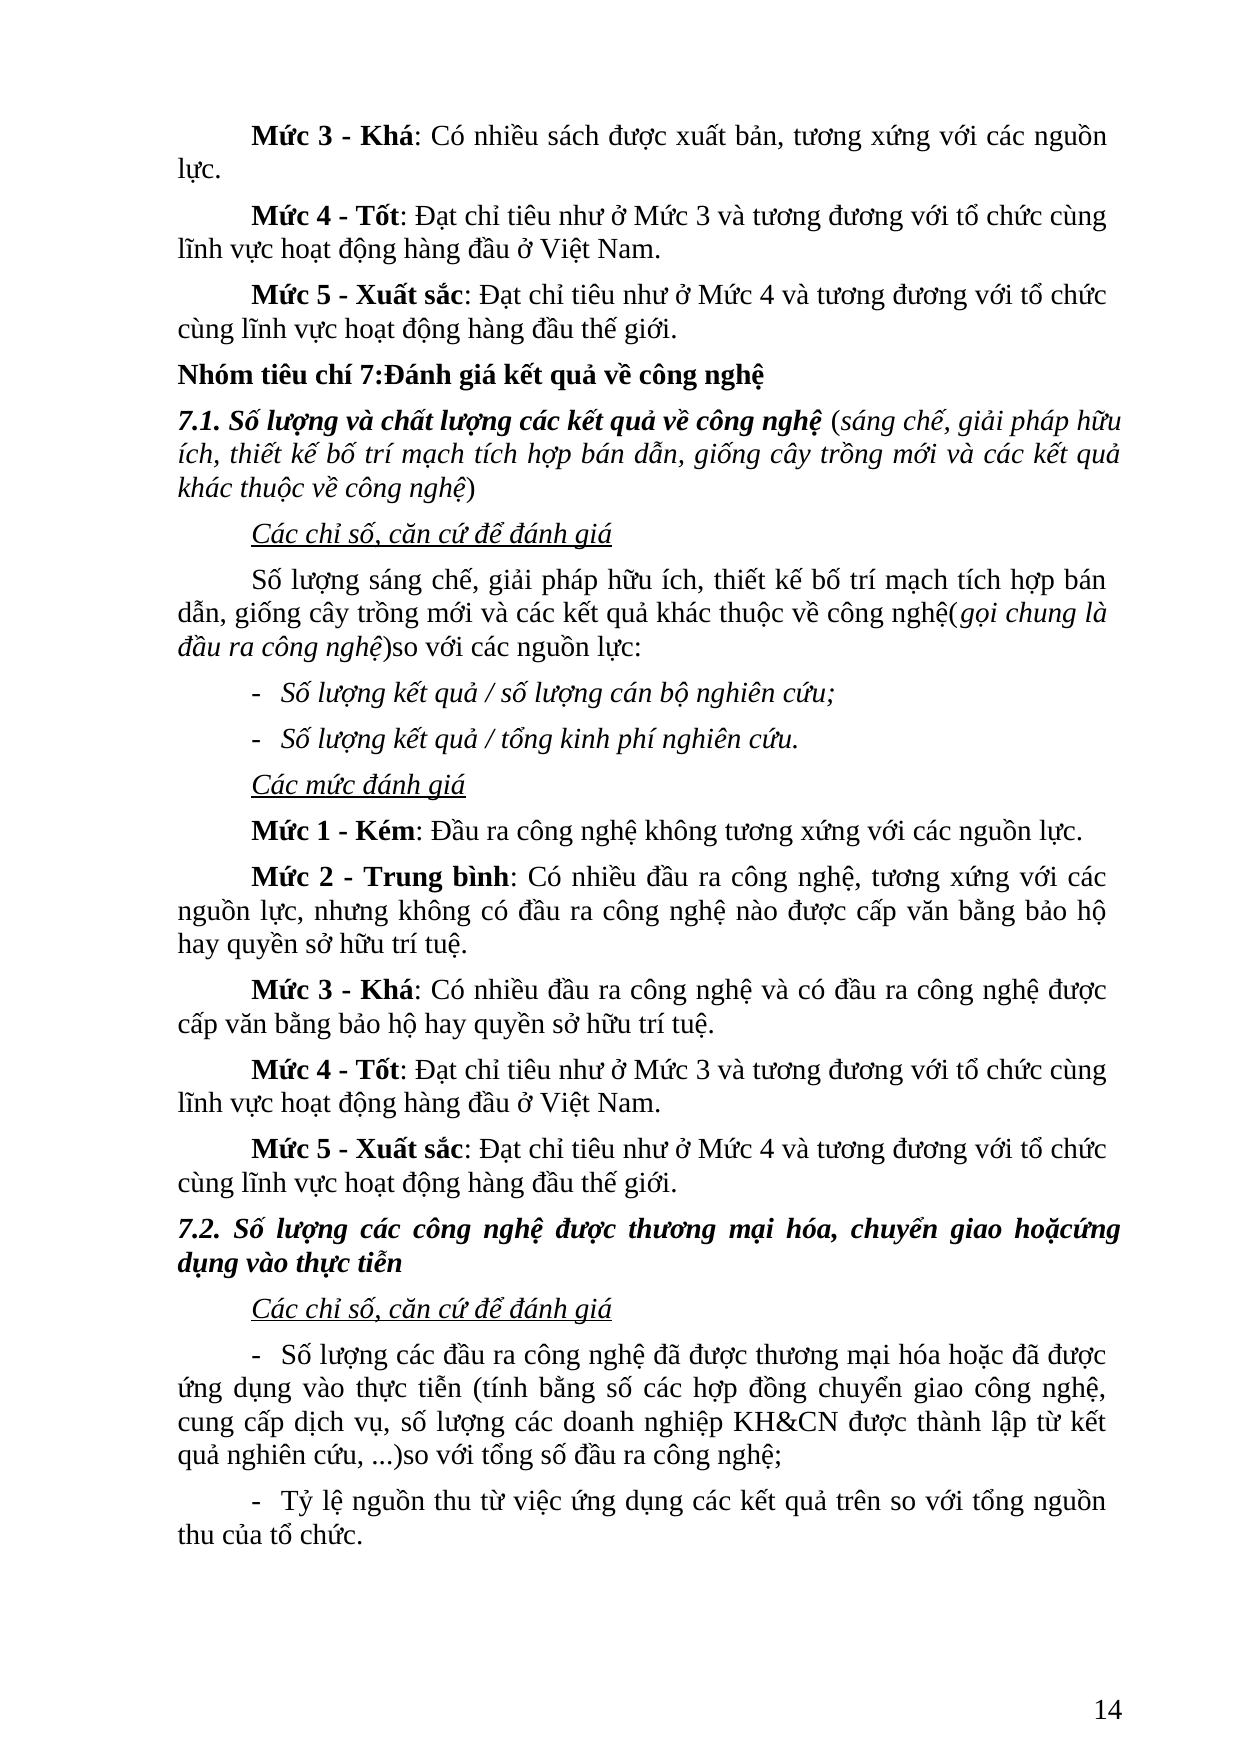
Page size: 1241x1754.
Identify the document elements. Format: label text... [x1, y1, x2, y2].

text Mức 3 - Khá: Có nhiều sách được xuất bản, tương xứng với các nguồn lực. [177, 118, 1107, 185]
text 7.1. Số lượng và chất lượng các kết quả về công nghệ (sáng chế, giải pháp hữu ích, thiết kế bố trí mạch tích hợp bán dẫn, giống cây trồng mới và các kết quả khác thuộc về công nghệ) [177, 403, 1122, 503]
text Mức 3 - Khá: Có nhiều đầu ra công nghệ và có đầu ra công nghệ được cấp văn bằng bảo hộ hay quyền sở hữu trí tuệ. [177, 972, 1107, 1039]
list Số lượng kết quả / số lượng cán bộ nghiên cứu; [177, 675, 1107, 709]
text Mức 4 - Tốt: Đạt chỉ tiêu như ở Mức 3 và tương đương với tổ chức cùng lĩnh vực hoạt động hàng đầu ở Việt Nam. [177, 1052, 1107, 1119]
text Mức 5 - Xuất sắc: Đạt chỉ tiêu như ở Mức 4 và tương đương với tổ chức cùng lĩnh vực hoạt động hàng đầu thế giới. [177, 277, 1107, 344]
text Mức 4 - Tốt: Đạt chỉ tiêu như ở Mức 3 và tương đương với tổ chức cùng lĩnh vực hoạt động hàng đầu ở Việt Nam. [177, 198, 1107, 265]
text 7.2. Số lượng các công nghệ được thương mại hóa, chuyển giao hoặcứng dụng vào thực tiễn [177, 1211, 1122, 1278]
text Mức 5 - Xuất sắc: Đạt chỉ tiêu như ở Mức 4 và tương đương với tổ chức cùng lĩnh vực hoạt động hàng đầu thế giới. [177, 1132, 1107, 1199]
text Số lượng sáng chế, giải pháp hữu ích, thiết kế bố trí mạch tích hợp bán dẫn, giống cây trồng mới và các kết quả khác thuộc về công nghệ(gọi chung là đầu ra công nghệ)so với các nguồn lực: [177, 562, 1107, 663]
text Nhóm tiêu chí 7:Đánh giá kết quả về công nghệ [177, 357, 1122, 390]
list Số lượng kết quả / tổng kinh phí nghiên cứu. [177, 721, 1107, 755]
text Các chỉ số, căn cứ để đánh giá [177, 1291, 1107, 1324]
text Các mức đánh giá [177, 767, 1122, 801]
text Các chỉ số, căn cứ để đánh giá [177, 516, 1122, 549]
text Mức 1 - Kém: Đầu ra công nghệ không tương xứng với các nguồn lực. [177, 813, 1107, 847]
text Mức 2 - Trung bình: Có nhiều đầu ra công nghệ, tương xứng với các nguồn lực, nhưng không có đầu ra công nghệ nào được cấp văn bằng bảo hộ hay quyền sở hữu trí tuệ. [177, 859, 1107, 960]
list Tỷ lệ nguồn thu từ việc ứng dụng các kết quả trên so với tổng nguồn thu của tổ chức. [177, 1483, 1107, 1551]
list Số lượng các đầu ra công nghệ đã được thương mại hóa hoặc đã được ứng dụng vào thực tiễn (tính bằng số các hợp đồng chuyển giao công nghệ, cung cấp dịch vụ, số lượng các doanh nghiệp KH&CN được thành lập từ kết quả nghiên cứu, ...)so với tổng số đầu ra công nghệ; [177, 1337, 1107, 1471]
